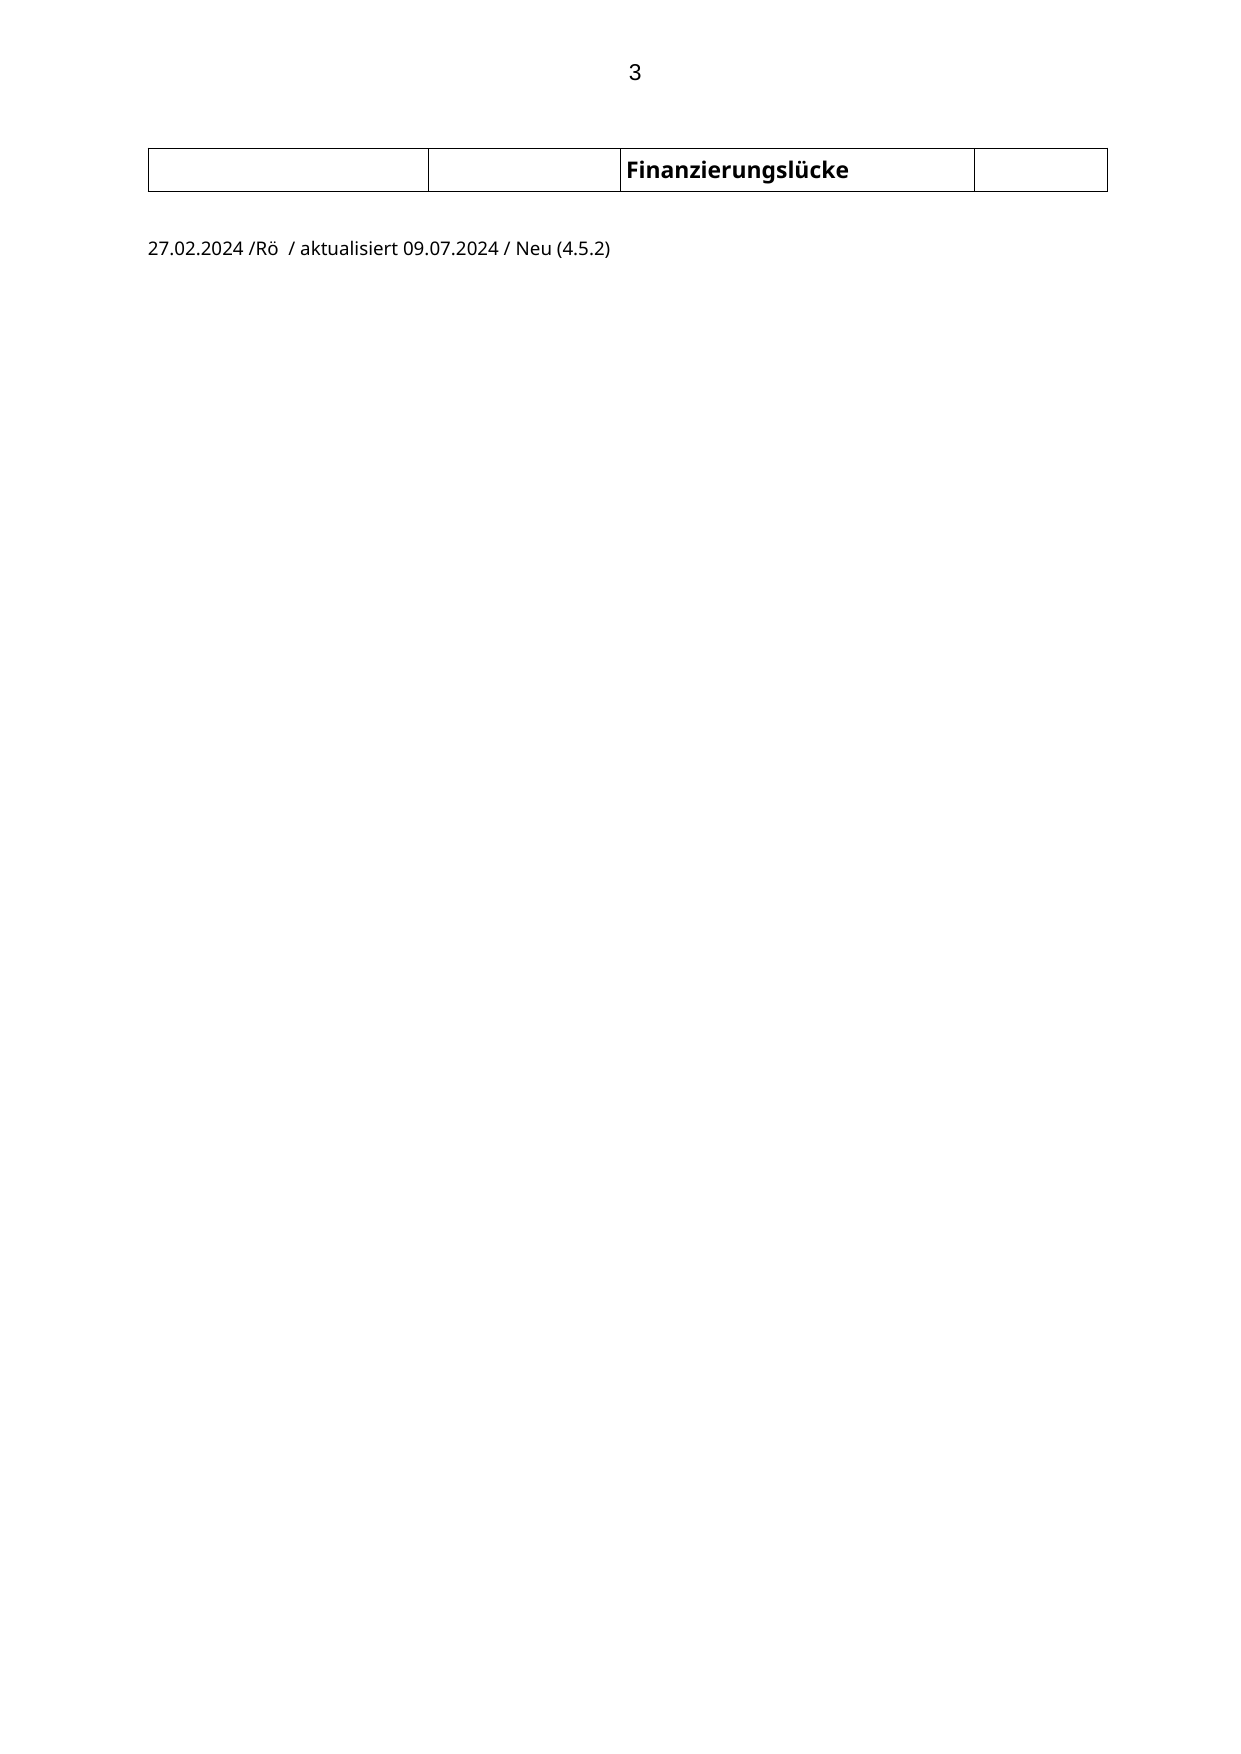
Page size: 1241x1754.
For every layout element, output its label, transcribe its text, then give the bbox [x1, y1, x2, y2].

table_cell [975, 149, 1107, 191]
table_cell [149, 149, 428, 191]
table_cell Finanzierungslücke [621, 149, 974, 191]
text 27.02.2024 /Rö / aktualisiert 09.07.2024 / Neu (4.5.2) [148, 235, 1122, 261]
table_cell [429, 149, 620, 191]
